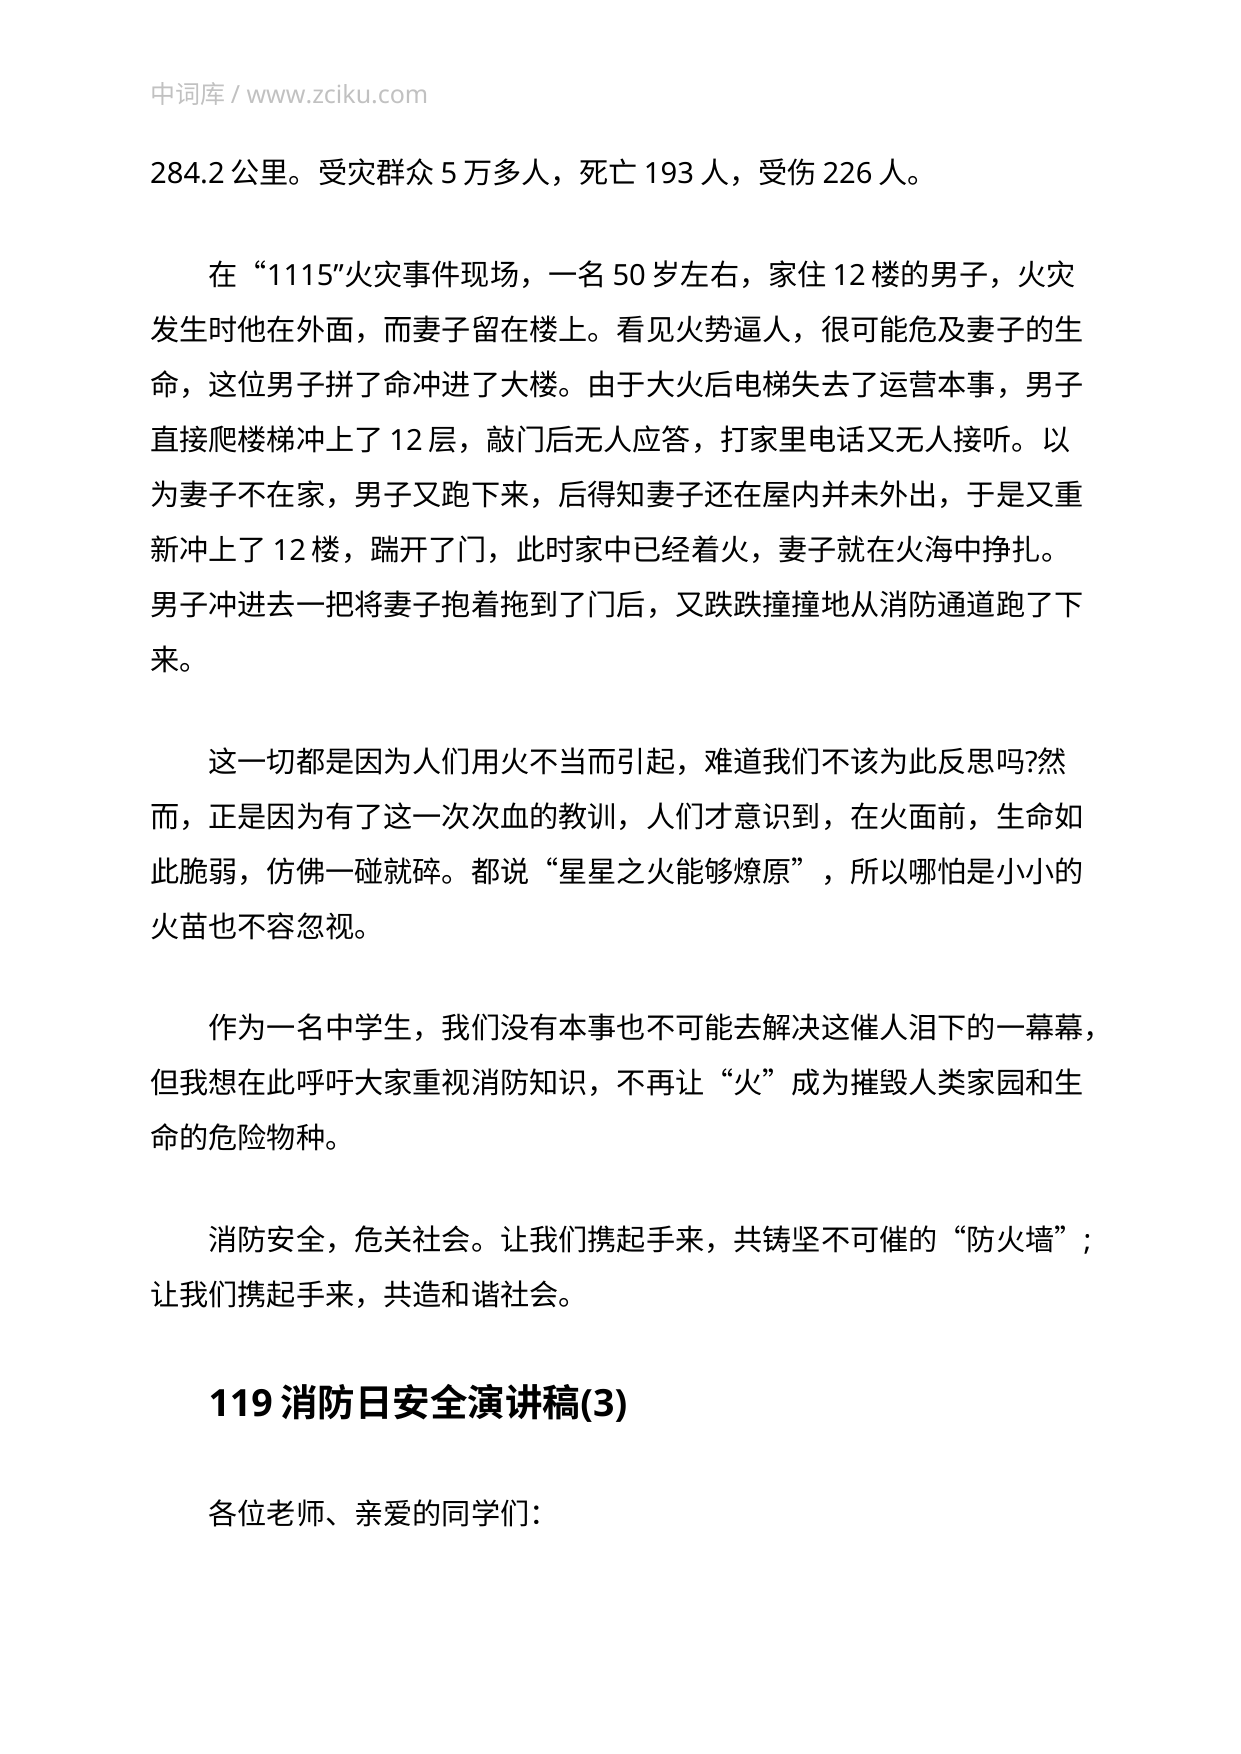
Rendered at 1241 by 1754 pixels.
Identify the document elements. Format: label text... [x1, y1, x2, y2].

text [150, 150, 1090, 192]
text 消防安全，危关社会。让我们携起手来，共铸坚不可催的“防火墙”;让我们携起手来，共造和谐社会。 [150, 1216, 1090, 1314]
text 119消防日安全演讲稿(3) [150, 1373, 1090, 1428]
text 各位老师、亲爱的同学们： [150, 1491, 1090, 1533]
text 在“1115”火灾事件现场，一名50岁左右，家住12楼的男子，火灾发生时他在外面，而妻子留在楼上。看见火势逼人，很可能危及妻子的生命，这位男子拼了命冲进了大楼。由于大火后电梯失去了运营本事，男子直接爬楼梯冲上了12层，敲门后无人应答，打家里电话又无人接听。以为妻子不在家，男子又跑下来，后得知妻子还在屋内并未外出，于是又重新冲上了12楼，踹开了门，此时家中已经着火，妻子就在火海中挣扎。男子冲进去一把将妻子抱着拖到了门后，又跌跌撞撞地从消防通道跑了下来。 [150, 252, 1090, 679]
text 这一切都是因为人们用火不当而引起，难道我们不该为此反思吗?然而，正是因为有了这一次次血的教训，人们才意识到，在火面前，生命如此脆弱，仿佛一碰就碎。都说“星星之火能够燎原”，所以哪怕是小小的火苗也不容忽视。 [150, 738, 1090, 945]
text 作为一名中学生，我们没有本事也不可能去解决这催人泪下的一幕幕，但我想在此呼吁大家重视消防知识，不再让“火”成为摧毁人类家园和生命的危险物种。 [150, 1005, 1090, 1157]
